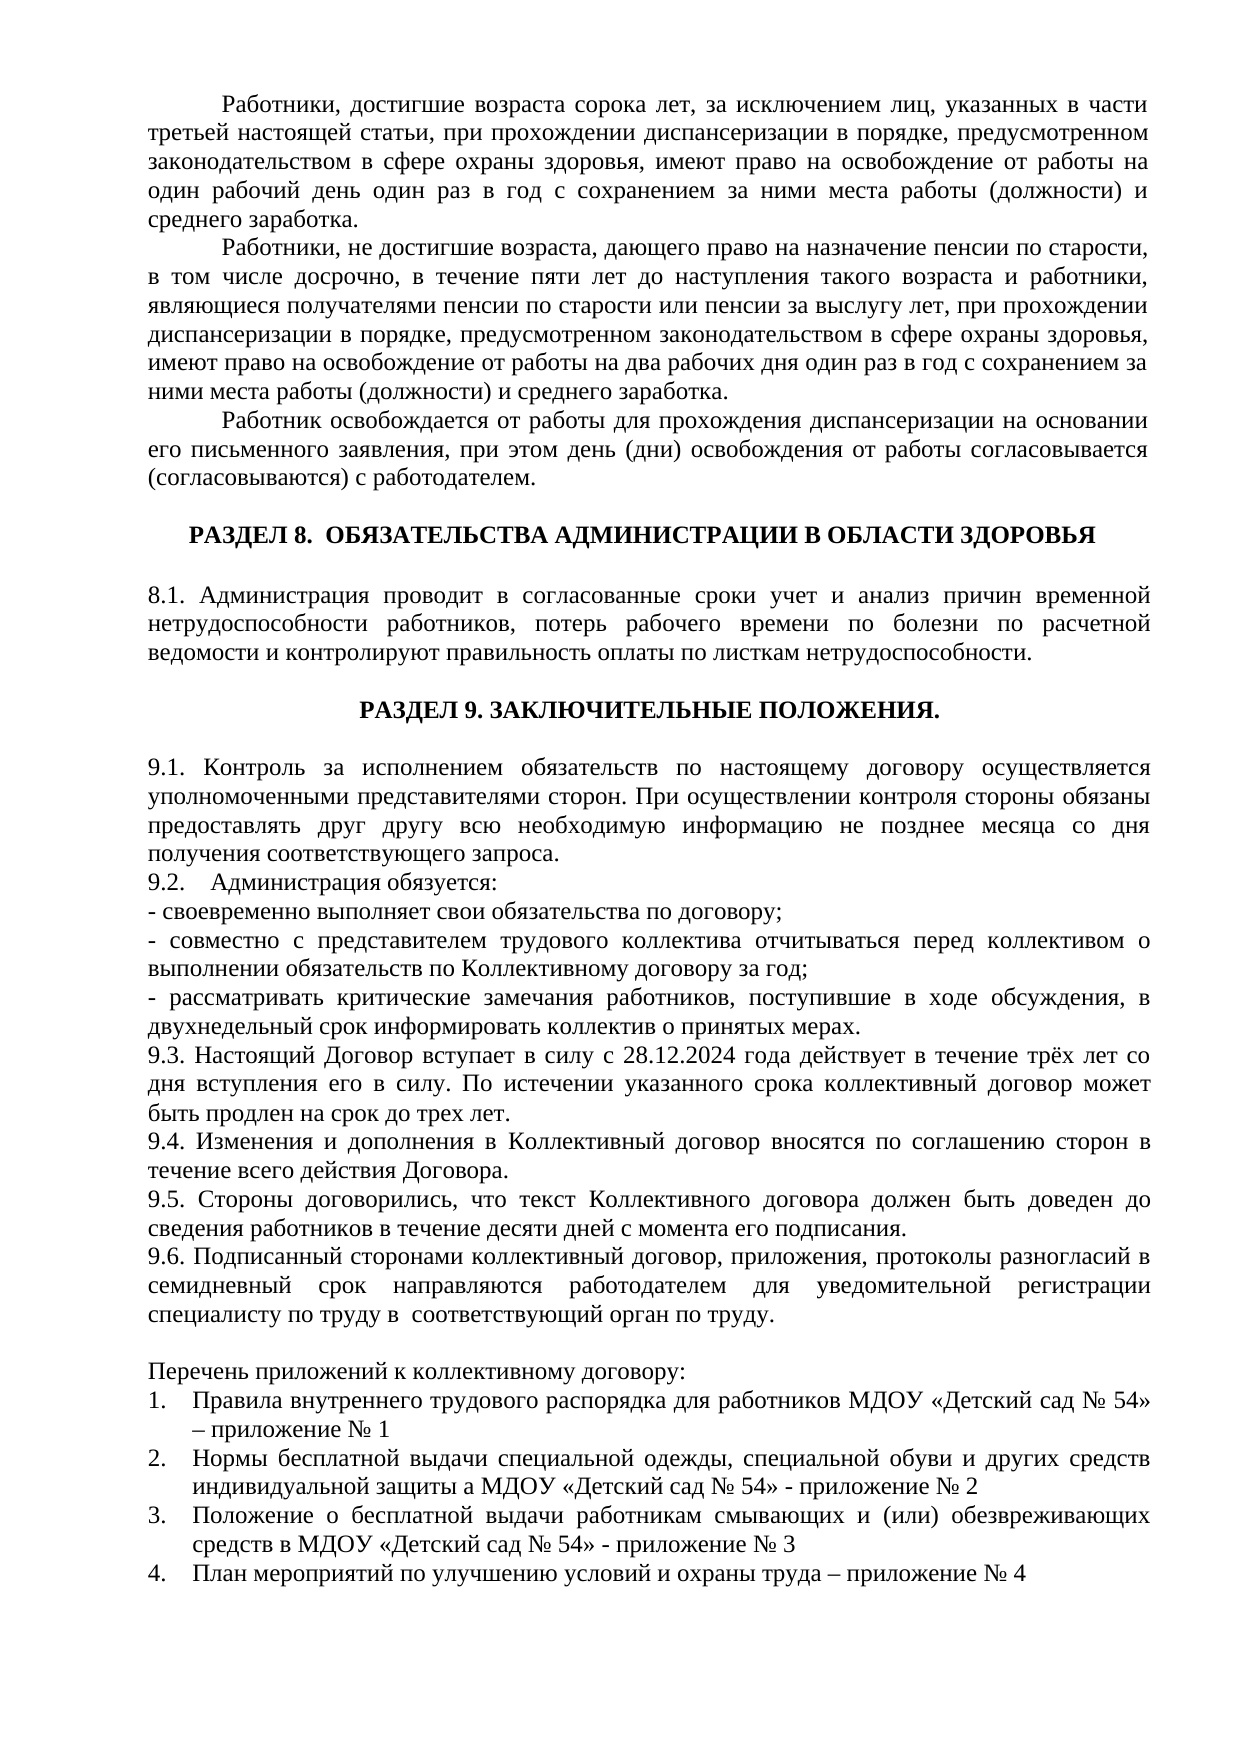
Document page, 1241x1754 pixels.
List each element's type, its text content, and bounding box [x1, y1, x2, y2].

text 9.1. Контроль за исполнением обязательств по настоящему договору осуществляется уполномоченными представителями сторон. При осуществлении контроля стороны обязаны предоставлять друг другу всю необходимую информацию не позднее месяца со дня получения соответствующего запроса. [148, 752, 1152, 867]
text - своевременно выполняет свои обязательства по договору; [148, 896, 1152, 925]
text - совместно с представителем трудового коллектива отчитываться перед коллективом о выполнении обязательств по Коллективному договору за год; [148, 925, 1152, 982]
list Нормы бесплатной выдачи специальной одежды, специальной обуви и других средств индивидуальной защиты а МДОУ «Детский сад № 54» - приложение № 2 [148, 1443, 1152, 1500]
text 9.6. Подписанный сторонами коллективный договор, приложения, протоколы разногласий в семидневный срок направляются работодателем для уведомительной регистрации специалисту по труду в соответствующий орган по труду. [148, 1241, 1152, 1328]
text - рассматривать критические замечания работников, поступившие в ходе обсуждения, в двухнедельный срок информировать коллектив о принятых мерах. [148, 982, 1152, 1040]
text 9.5. Стороны договорились, что текст Коллективного договора должен быть доведен до сведения работников в течение десяти дней с момента его подписания. [148, 1184, 1152, 1241]
text 9.2. Администрация обязуется: [210, 867, 1152, 896]
text Работник освобождается от работы для прохождения диспансеризации на основании его письменного заявления, при этом день (дни) освобождения от работы согласовывается (согласовываются) с работодателем. [148, 405, 1149, 491]
list Правила внутреннего трудового распорядка для работников МДОУ «Детский сад № 54» – приложение № 1 [148, 1385, 1152, 1443]
list План мероприятий по улучшению условий и охраны труда – приложение № 4 [148, 1558, 1152, 1586]
text Работники, достигшие возраста сорока лет, за исключением лиц, указанных в части третьей настоящей статьи, при прохождении диспансеризации в порядке, предусмотренном законодательством в сфере охраны здоровья, имеют право на освобождение от работы на один рабочий день один раз в год с сохранением за ними места работы (должности) и среднего заработка. [148, 89, 1149, 232]
text РАЗДЕЛ 9. ЗАКЛЮЧИТЕЛЬНЫЕ ПОЛОЖЕНИЯ. [148, 695, 1152, 723]
text РАЗДЕЛ 8. ОБЯЗАТЕЛЬСТВА АДМИНИСТРАЦИИ В ОБЛАСТИ ЗДОРОВЬЯ [148, 520, 1137, 549]
list Положение о бесплатной выдачи работникам смывающих и (или) обезвреживающих средств в МДОУ «Детский сад № 54» - приложение № 3 [148, 1500, 1152, 1558]
text Перечень приложений к коллективному договору: [148, 1356, 1152, 1385]
text 9.3. Настоящий Договор вступает в силу с 28.12.2024 года действует в течение трёх лет со дня вступления его в силу. По истечении указанного срока коллективный договор может быть продлен на срок до трех лет. [148, 1040, 1152, 1126]
text 8.1. Администрация проводит в согласованные сроки учет и анализ причин временной нетрудоспособности работников, потерь рабочего времени по болезни по расчетной ведомости и контролируют правильность оплаты по листкам нетрудоспособности. [148, 580, 1152, 666]
text Работники, не достигшие возраста, дающего право на назначение пенсии по старости, в том числе досрочно, в течение пяти лет до наступления такого возраста и работники, являющиеся получателями пенсии по старости или пенсии за выслугу лет, при прохождении диспансеризации в порядке, предусмотренном законодательством в сфере охраны здоровья, имеют право на освобождение от работы на два рабочих дня один раз в год с сохранением за ними места работы (должности) и среднего заработка. [148, 232, 1149, 405]
text 9.4. Изменения и дополнения в Коллективный договор вносятся по соглашению сторон в течение всего действия Договора. [148, 1126, 1152, 1184]
